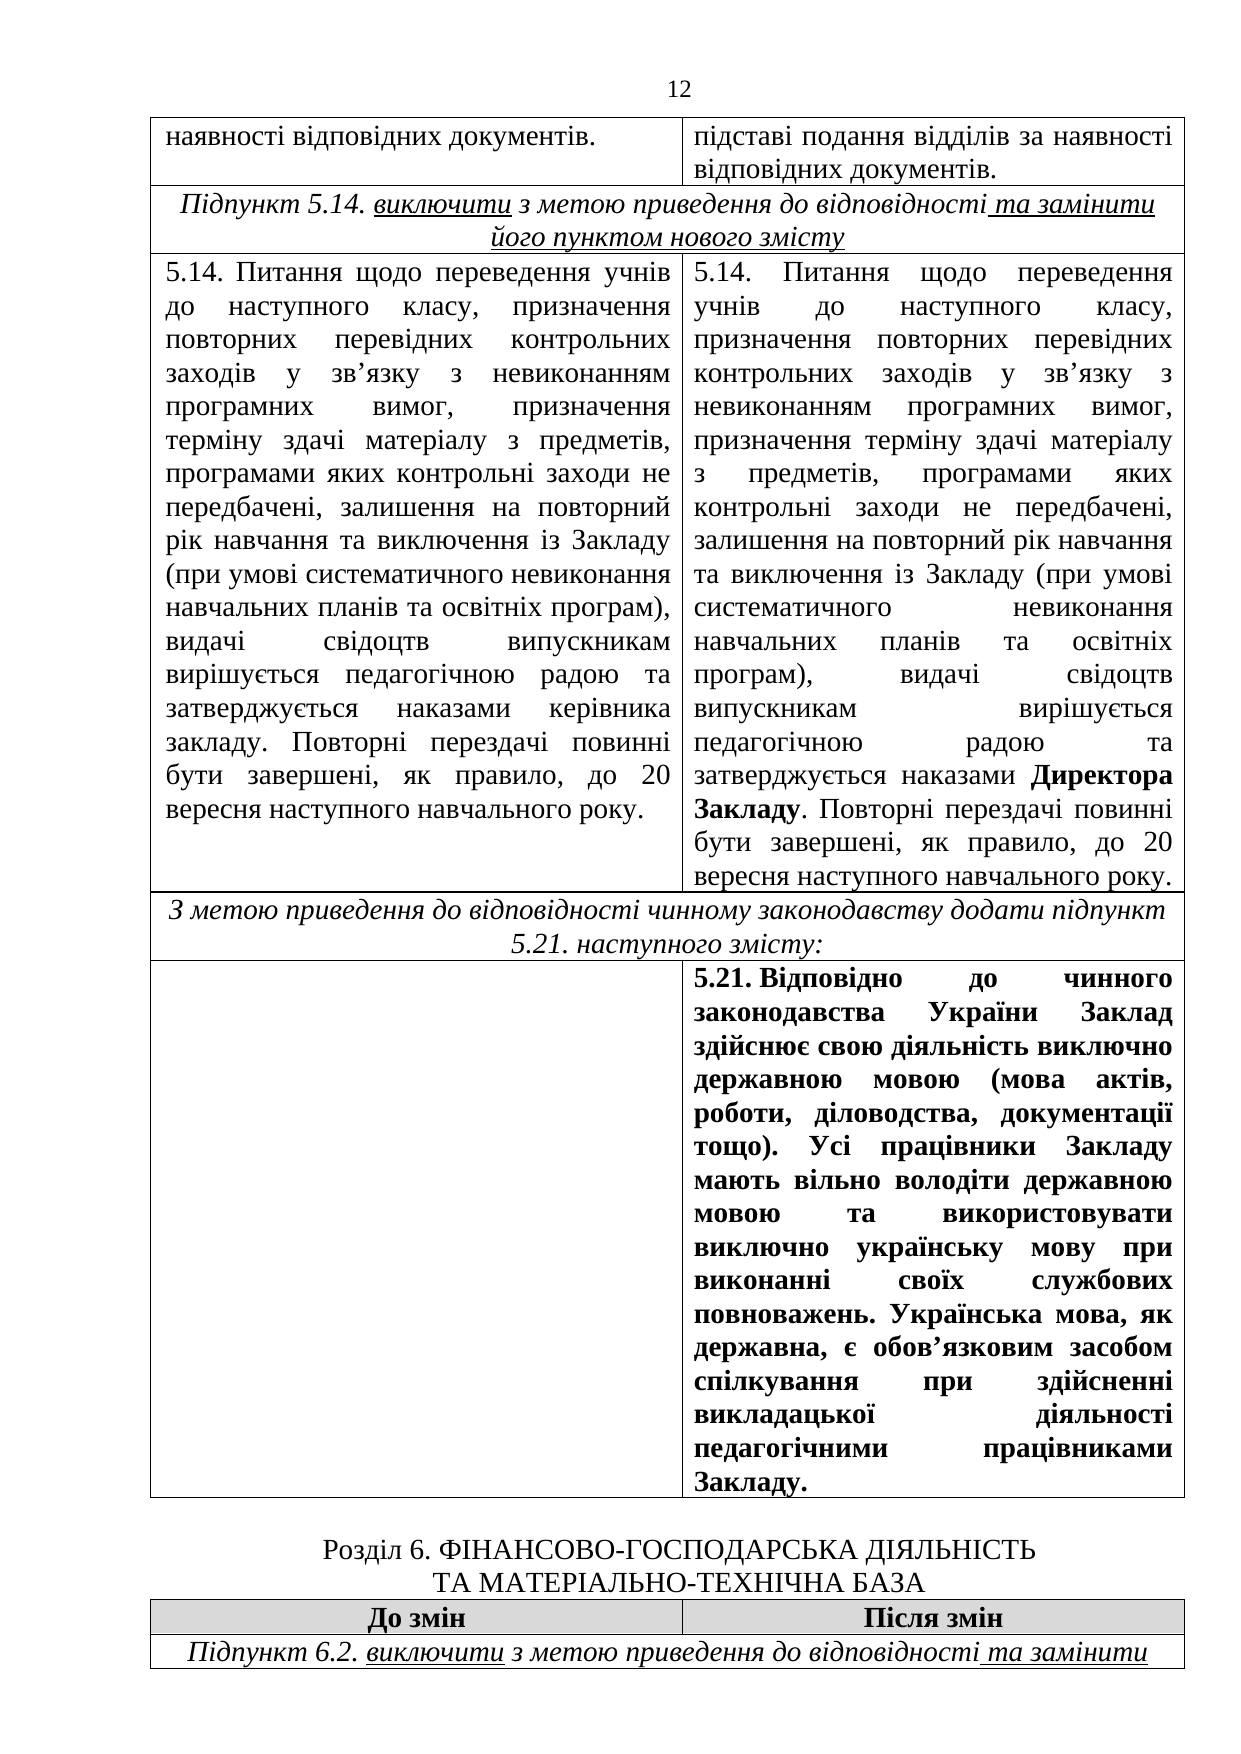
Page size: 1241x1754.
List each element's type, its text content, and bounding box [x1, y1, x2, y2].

table_cell [151, 961, 682, 1497]
table_cell Підпункт 5.14. виключити з метою приведення до відповідності та замінити його пунктом нового змісту [151, 186, 1184, 253]
table_cell 5.21. Відповідно до чинного законодавства України Заклад здійснює свою діяльність виключно державною мовою (мова актів, роботи, діловодства, документації тощо). Усі працівники Закладу мають вільно володіти державною мовою та використовувати виключно українську мову при виконанні своїх службових повноважень. Українська мова, як державна, є обов’язковим засобом спілкування при здійсненні викладацької діяльності педагогічними працівниками Закладу. [683, 961, 1184, 1497]
table_header Після змін [683, 1600, 1184, 1633]
table_header До змін [151, 1600, 682, 1633]
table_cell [151, 118, 682, 185]
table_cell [151, 1635, 1184, 1668]
table_cell З метою приведення до відповідності чинному законодавству додати підпункт 5.21. наступного змісту: [151, 893, 1184, 959]
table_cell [683, 118, 1184, 185]
text Розділ 6. ФІНАНСОВО-ГОСПОДАРСЬКА ДІЯЛЬНІСТЬ [177, 1532, 1181, 1565]
table_cell Питання щодо переведення учнів до наступного класу, призначення повторних перевідних контрольних заходів у зв’язку з невиконанням програмних вимог, призначення терміну здачі матеріалу з предметів, програмами яких контрольні заходи не передбачені, залишення на повторний рік навчання та виключення із Закладу (при умові систематичного невиконання навчальних планів та освітніх програм), видачі свідоцтв випускникам вирішується педагогічною радою та затверджується наказами керівника закладу. Повторні перездачі повинні бути завершені, як правило, до 20 вересня наступного навчального року. [151, 254, 682, 891]
text ТА МАТЕРІАЛЬНО-ТЕХНІЧНА БАЗА [177, 1565, 1181, 1599]
table_cell 5.14. Питання щодо переведення учнів до наступного класу, призначення повторних перевідних контрольних заходів у зв’язку з невиконанням програмних вимог, призначення терміну здачі матеріалу з предметів, програмами яких контрольні заходи не передбачені, залишення на повторний рік навчання та виключення із Закладу (при умові систематичного невиконання навчальних планів та освітніх програм), видачі свідоцтв випускникам вирішується педагогічною радою та затверджується наказами Директора Закладу. Повторні перездачі повинні бути завершені, як правило, до 20 вересня наступного навчального року. [683, 254, 1184, 891]
